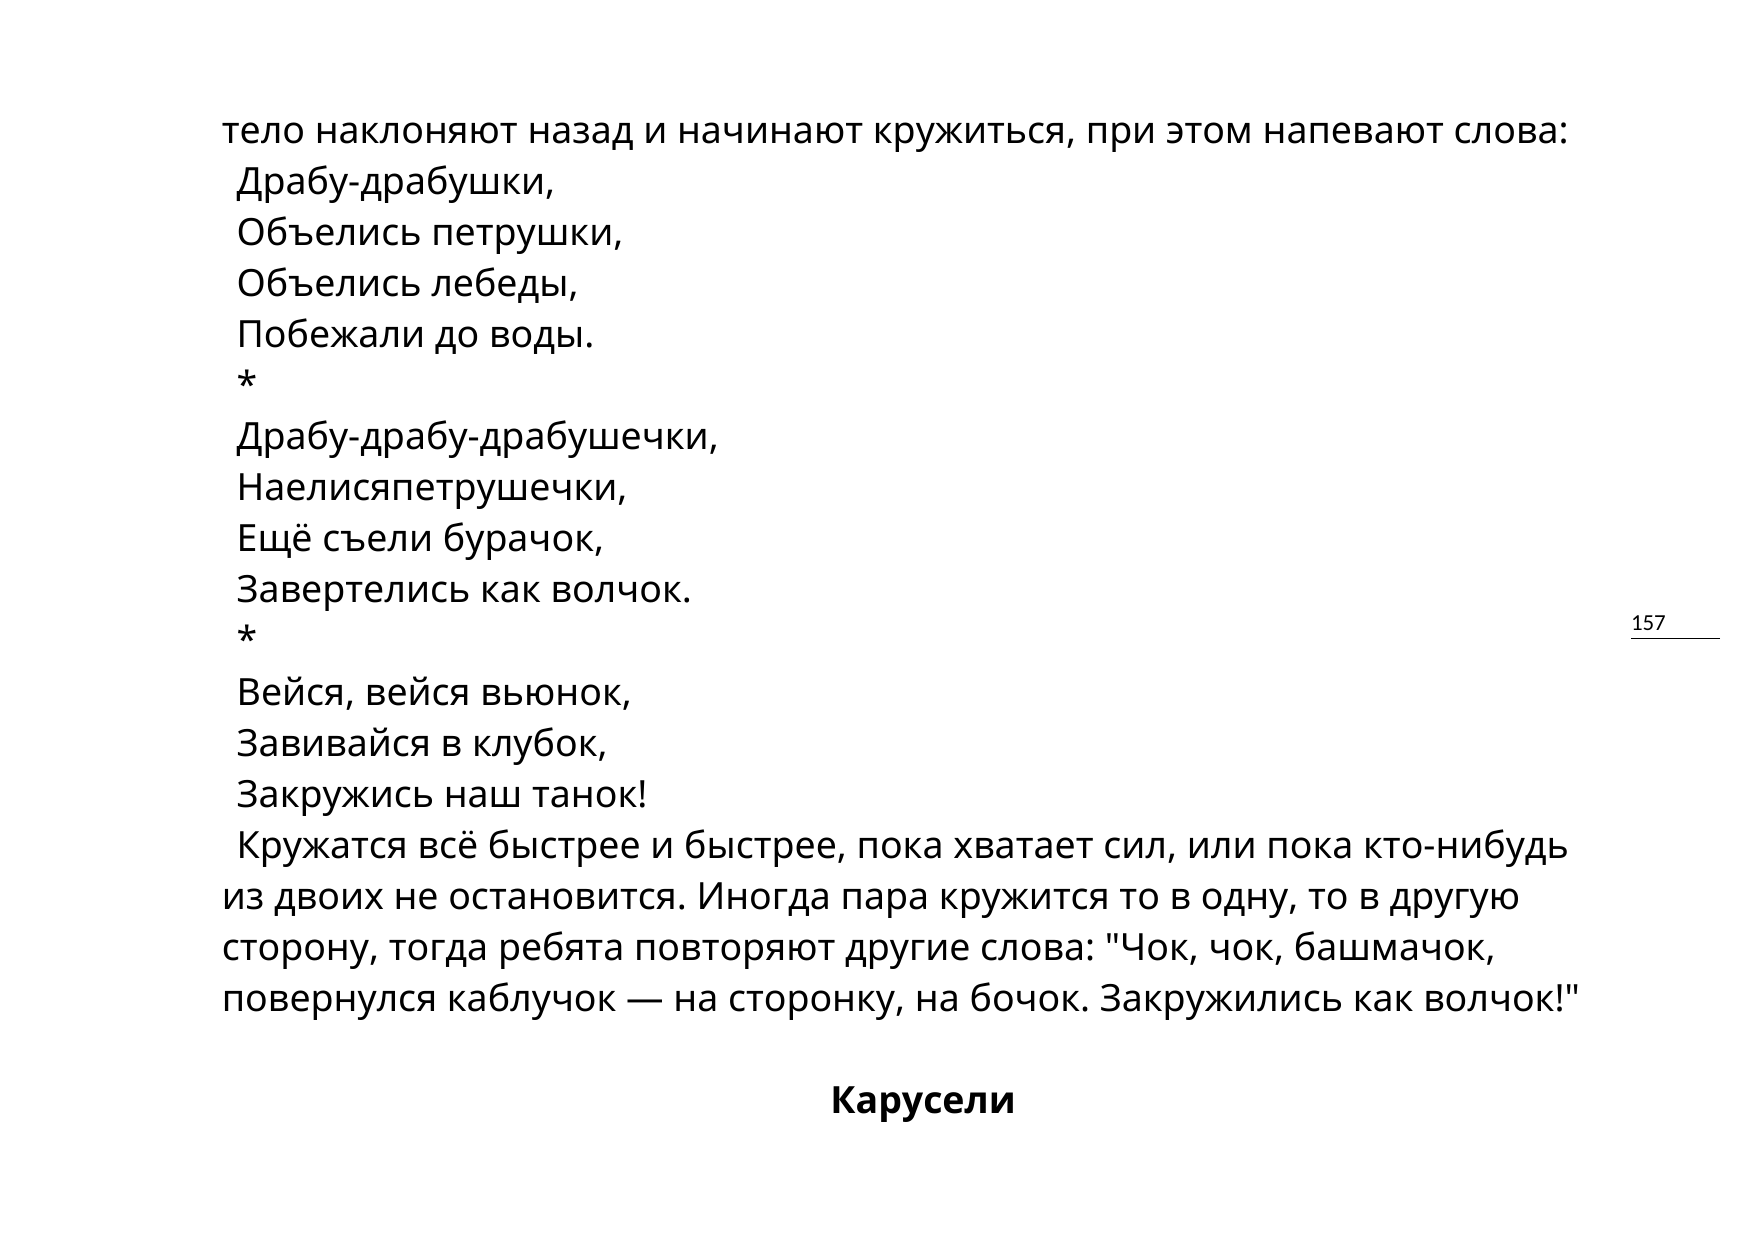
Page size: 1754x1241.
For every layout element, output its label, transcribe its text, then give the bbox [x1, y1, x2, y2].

text Кружатся всё быстрее и быстрее, пока хватает сил, или пока кто-нибудь из двоих не остановится. Иногда пара кружится то в одну, то в другую сторону, тогда ребята повторяют другие слова: "Чок, чок, башмачок, повернулся каблучок — на сторонку, на бочок. Закружились как волчок!" [222, 818, 1609, 1022]
text Ещё съели бурачок, [222, 512, 1609, 563]
text Объелись петрушки, [222, 206, 1609, 257]
text Объелись лебеды, [222, 257, 1609, 308]
text Драбу-драбу-драбушечки, [222, 410, 1609, 461]
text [222, 103, 1609, 154]
text Побежали до воды. [222, 308, 1609, 359]
text Наелисяпетрушечки, [222, 461, 1609, 512]
text * [222, 614, 1609, 665]
text Карусели [222, 1073, 1609, 1124]
text Драбу-драбушки, [222, 154, 1609, 206]
text Закружись наш танок! [222, 767, 1609, 818]
text Завивайся в клубок, [222, 716, 1609, 767]
text Вейся, вейся вьюнок, [222, 665, 1609, 716]
text * [222, 359, 1609, 410]
text Завертелись как волчок. [222, 563, 1609, 614]
